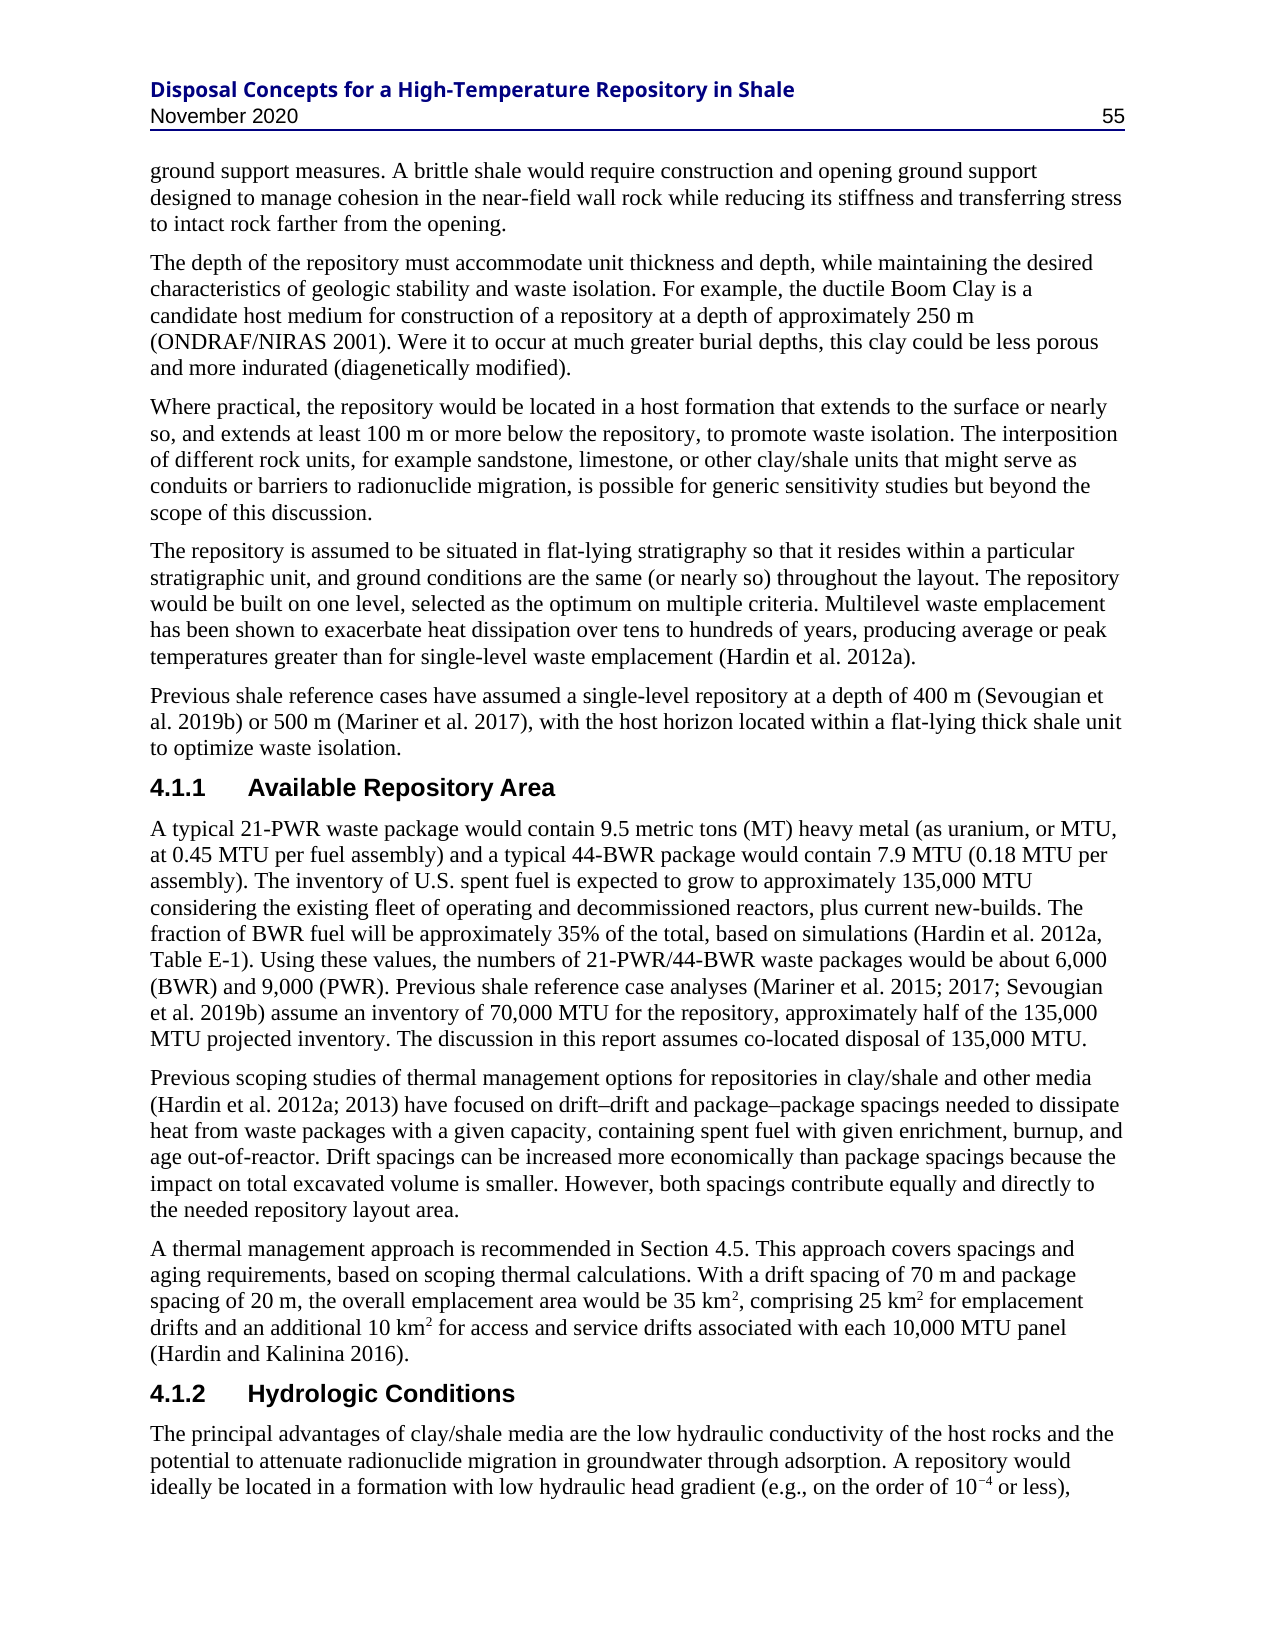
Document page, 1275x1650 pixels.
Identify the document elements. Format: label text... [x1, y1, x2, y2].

subtitle Available Repository Area [150, 773, 1050, 802]
subtitle Hydrologic Conditions [150, 1379, 1050, 1408]
list Where practical, the repository would be located in a host formation that extends to the surface or nearly so, and extends at least 100 m or more below the repository, to promote waste isolation. The interposition of different rock units, for example sandstone, limestone, or other clay/shale units that might serve as conduits or barriers to radionuclide migration, is possible for generic sensitivity studies but beyond the scope of this discussion. [150, 393, 1125, 525]
list The depth of the repository must accommodate unit thickness and depth, while maintaining the desired characteristics of geologic stability and waste isolation. For example, the ductile Boom Clay is a candidate host medium for construction of a repository at a depth of approximately 250 m (ONDRAF/NIRAS 2001). Were it to occur at much greater burial depths, this clay could be less porous and more indurated (diagenetically modified). [150, 249, 1125, 381]
text A thermal management approach is recommended in Section 4.5. This approach covers spacings and aging requirements, based on scoping thermal calculations. With a drift spacing of 70 m and package spacing of 20 m, the overall emplacement area would be 35 km2, comprising 25 km2 for emplacement drifts and an additional 10 km2 for access and service drifts associated with each 10,000 MTU panel (Hardin and Kalinina 2016). [150, 1235, 1125, 1367]
list The repository is assumed to be situated in flat-lying stratigraphy so that it resides within a particular stratigraphic unit, and ground conditions are the same (or nearly so) throughout the layout. The repository would be built on one level, selected as the optimum on multiple criteria. Multilevel waste emplacement has been shown to exacerbate heat dissipation over tens to hundreds of years, producing average or peak temperatures greater than for single-level waste emplacement (Hardin et al. 2012a). [150, 537, 1125, 669]
text Previous scoping studies of thermal management options for repositories in clay/shale and other media (Hardin et al. 2012a; 2013) have focused on drift–drift and package–package spacings needed to dissipate heat from waste packages with a given capacity, containing spent fuel with given enrichment, burnup, and age out-of-reactor. Drift spacings can be increased more economically than package spacings because the impact on total excavated volume is smaller. However, both spacings contribute equally and directly to the needed repository layout area. [150, 1064, 1125, 1222]
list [150, 157, 1125, 236]
list Previous shale reference cases have assumed a single-level repository at a depth of 400 m (Sevougian et al. 2019b) or 500 m (Mariner et al. 2017), with the host horizon located within a flat-lying thick shale unit to optimize waste isolation. [150, 682, 1125, 761]
text A typical 21-PWR waste package would contain 9.5 metric tons (MT) heavy metal (as uranium, or MTU, at 0.45 MTU per fuel assembly) and a typical 44-BWR package would contain 7.9 MTU (0.18 MTU per assembly). The inventory of U.S. spent fuel is expected to grow to approximately 135,000 MTU considering the existing fleet of operating and decommissioned reactors, plus current new-builds. The fraction of BWR fuel will be approximately 35% of the total, based on simulations (Hardin et al. 2012a, Table E-1). Using these values, the numbers of 21-PWR/44-BWR waste packages would be about 6,000 (BWR) and 9,000 (PWR). Previous shale reference case analyses (Mariner et al. 2015; 2017; Sevougian et al. 2019b) assume an inventory of 70,000 MTU for the repository, approximately half of the 135,000 MTU projected inventory. The discussion in this report assumes co-located disposal of 135,000 MTU. [150, 814, 1125, 1052]
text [150, 1420, 1125, 1499]
